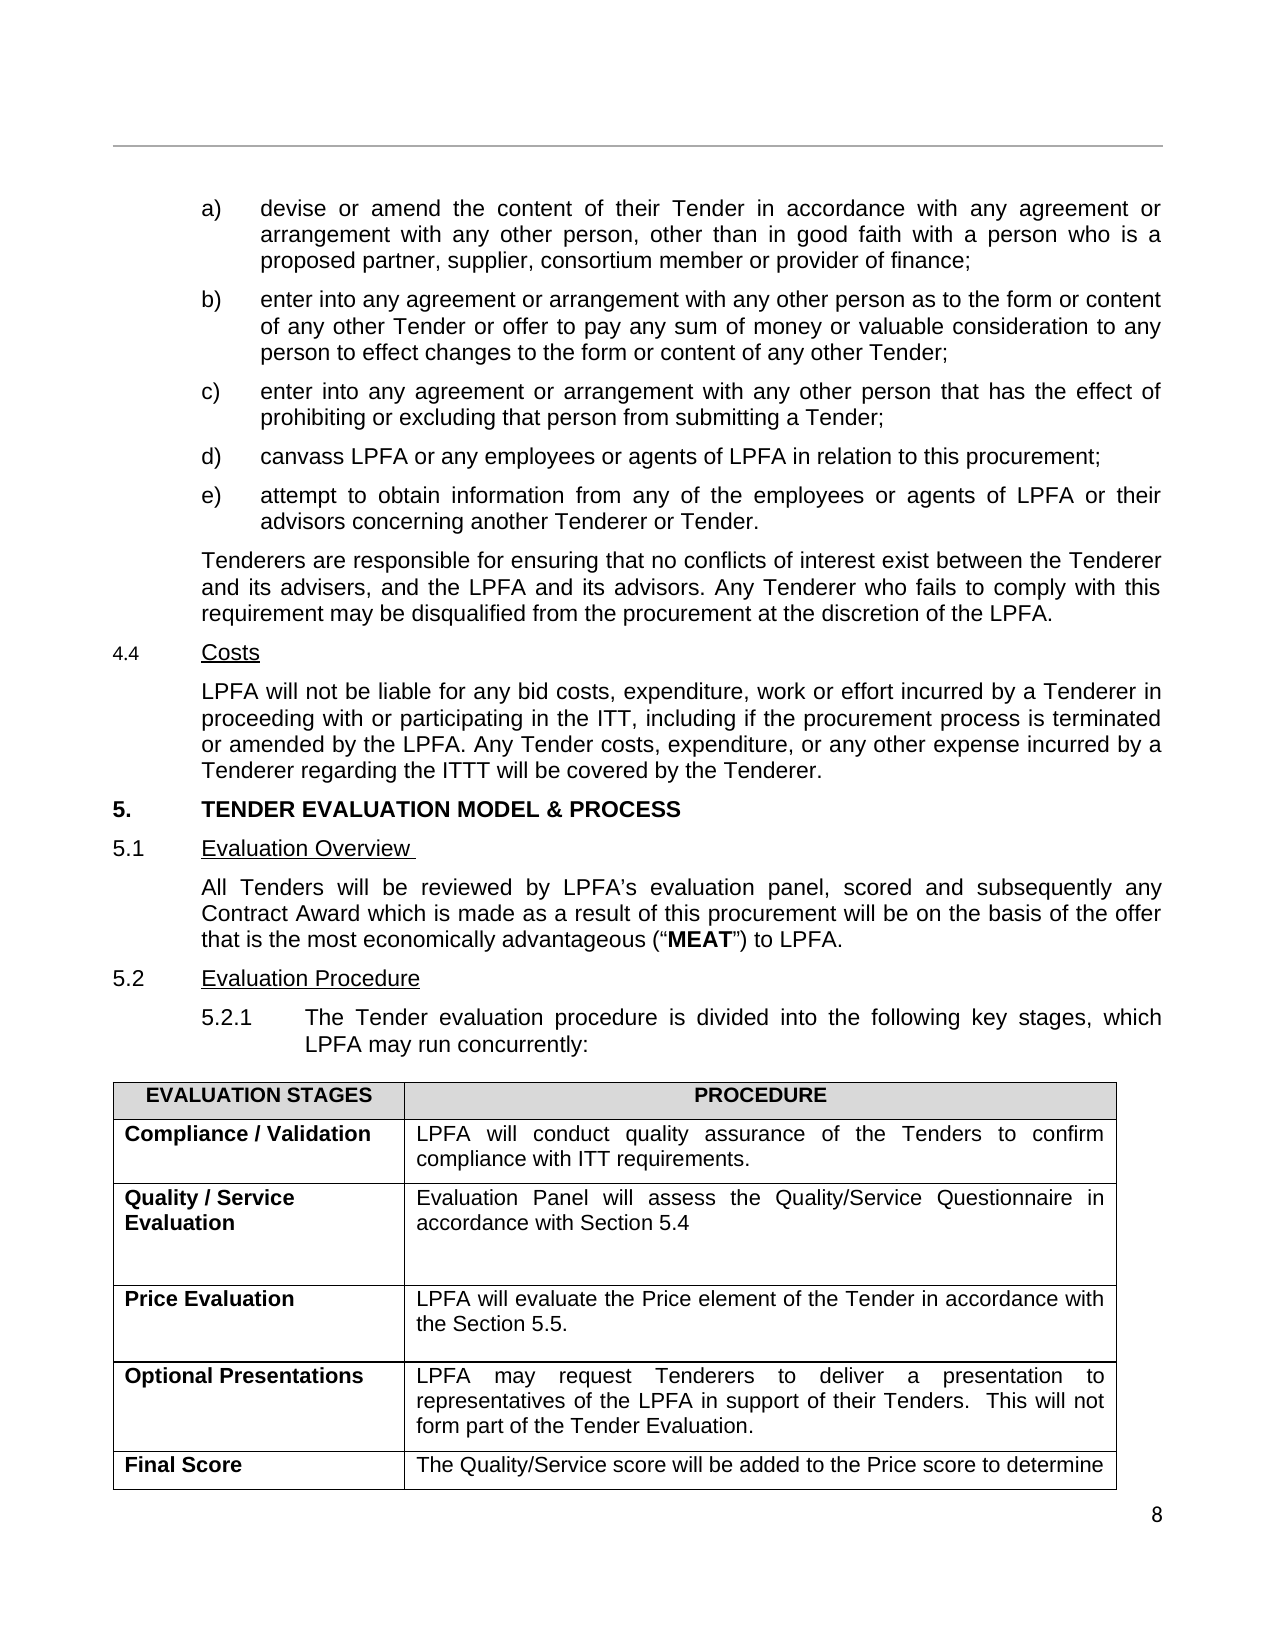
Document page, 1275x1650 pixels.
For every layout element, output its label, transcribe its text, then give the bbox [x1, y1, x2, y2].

table_cell Optional Presentations [114, 1363, 404, 1451]
text LPFA will not be liable for any bid costs, expenditure, work or effort incurred by a Tenderer in proceeding with or participating in the ITT, including if the procurement process is terminated or amended by the LPFA. Any Tender costs, expenditure, or any other expense incurred by a Tenderer regarding the ITTT will be covered by the Tenderer. [201, 678, 1162, 783]
list Evaluation Overview [112, 835, 1162, 861]
list attempt to obtain information from any of the employees or agents of LPFA or their advisors concerning another Tenderer or Tender. [201, 482, 1162, 535]
list enter into any agreement or arrangement with any other person that has the effect of prohibiting or excluding that person from submitting a Tender; [201, 378, 1162, 431]
table_cell Quality / Service Evaluation [114, 1184, 404, 1285]
list TENDER EVALUATION MODEL & PROCESS [112, 796, 1162, 822]
table_cell LPFA may request Tenderers to deliver a presentation to representatives of the LPFA in support of their Tenders. This will not form part of the Tender Evaluation. [405, 1363, 1116, 1451]
list canvass LPFA or any employees or agents of LPFA in relation to this procurement; [201, 443, 1162, 469]
table_cell Final Score [114, 1452, 404, 1489]
table_cell LPFA will conduct quality assurance of the Tenders to confirm compliance with ITT requirements. [405, 1120, 1116, 1183]
table_header EVALUATION STAGES [114, 1083, 404, 1119]
text All Tenders will be reviewed by LPFA’s evaluation panel, scored and subsequently any Contract Award which is made as a result of this procurement will be on the basis of the offer that is the most economically advantageous (“MEAT”) to LPFA. [201, 874, 1162, 953]
table_cell Evaluation Panel will assess the Quality/Service Questionnaire in accordance with Section 5.4 [405, 1184, 1116, 1285]
list devise or amend the content of their Tender in accordance with any agreement or arrangement with any other person, other than in good faith with a person who is a proposed partner, supplier, consortium member or provider of finance; [201, 195, 1162, 274]
list enter into any agreement or arrangement with any other person as to the form or content of any other Tender or offer to pay any sum of money or valuable consideration to any person to effect changes to the form or content of any other Tender; [201, 286, 1162, 365]
table_cell Compliance / Validation [114, 1120, 404, 1183]
list The Tender evaluation procedure is divided into the following key stages, which LPFA may run concurrently: [201, 1004, 1162, 1057]
list Evaluation Procedure [112, 965, 1162, 992]
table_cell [405, 1452, 1116, 1489]
list Costs [112, 639, 1162, 666]
table_cell Price Evaluation [114, 1286, 404, 1361]
text Tenderers are responsible for ensuring that no conflicts of interest exist between the Tenderer and its advisers, and the LPFA and its advisors. Any Tenderer who fails to comply with this requirement may be disqualified from the procurement at the discretion of the LPFA. [201, 547, 1162, 626]
table_cell LPFA will evaluate the Price element of the Tender in accordance with the Section 5.5. [405, 1286, 1116, 1361]
table_header PROCEDURE [405, 1083, 1116, 1119]
